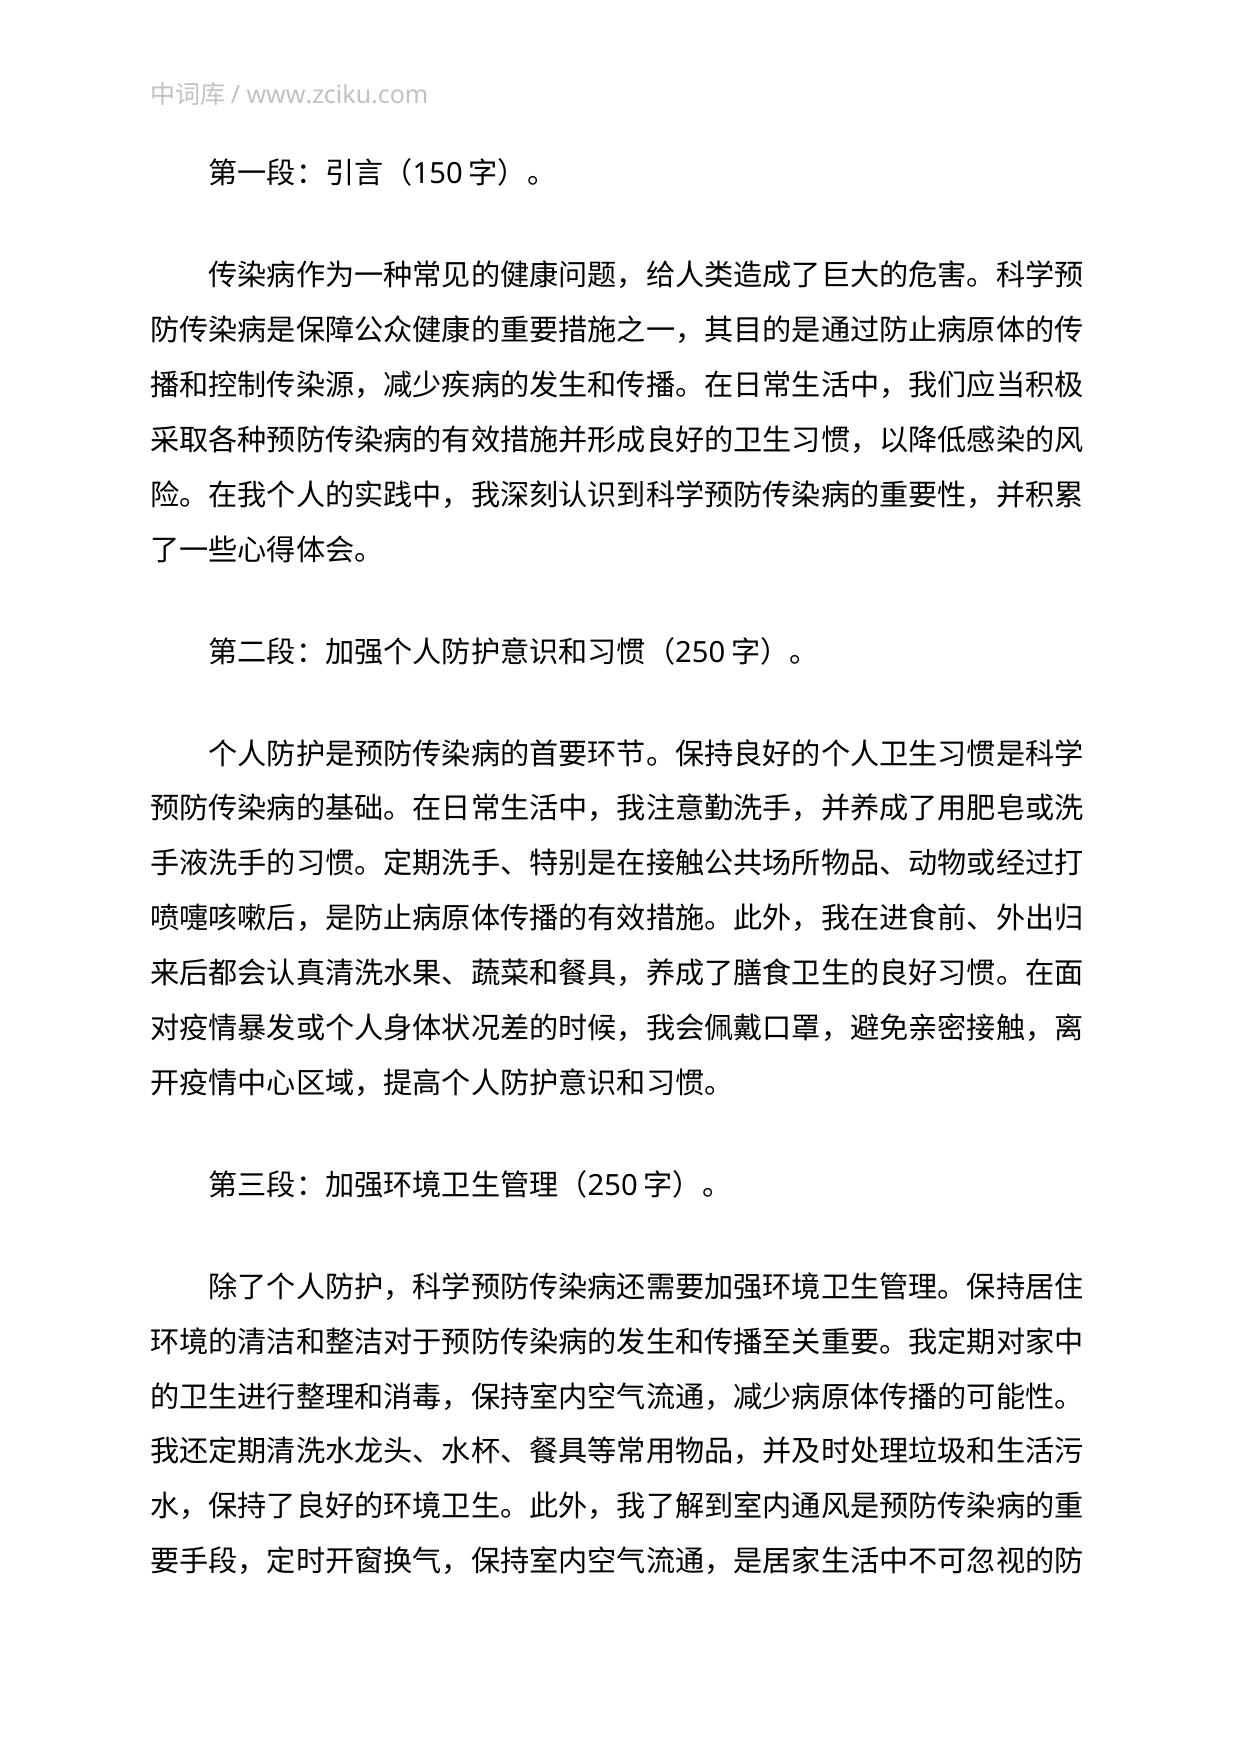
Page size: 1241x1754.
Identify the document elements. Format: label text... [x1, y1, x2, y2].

text 第一段：引言（150字）。 [150, 150, 1090, 192]
text 传染病作为一种常见的健康问题，给人类造成了巨大的危害。科学预防传染病是保障公众健康的重要措施之一，其目的是通过防止病原体的传播和控制传染源，减少疾病的发生和传播。在日常生活中，我们应当积极采取各种预防传染病的有效措施并形成良好的卫生习惯，以降低感染的风险。在我个人的实践中，我深刻认识到科学预防传染病的重要性，并积累了一些心得体会。 [150, 252, 1090, 569]
text 第二段：加强个人防护意识和习惯（250字）。 [150, 628, 1090, 671]
text 个人防护是预防传染病的首要环节。保持良好的个人卫生习惯是科学预防传染病的基础。在日常生活中，我注意勤洗手，并养成了用肥皂或洗手液洗手的习惯。定期洗手、特别是在接触公共场所物品、动物或经过打喷嚏咳嗽后，是防止病原体传播的有效措施。此外，我在进食前、外出归来后都会认真清洗水果、蔬菜和餐具，养成了膳食卫生的良好习惯。在面对疫情暴发或个人身体状况差的时候，我会佩戴口罩，避免亲密接触，离开疫情中心区域，提高个人防护意识和习惯。 [150, 730, 1090, 1102]
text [150, 1263, 1090, 1580]
text 第三段：加强环境卫生管理（250字）。 [150, 1161, 1090, 1204]
